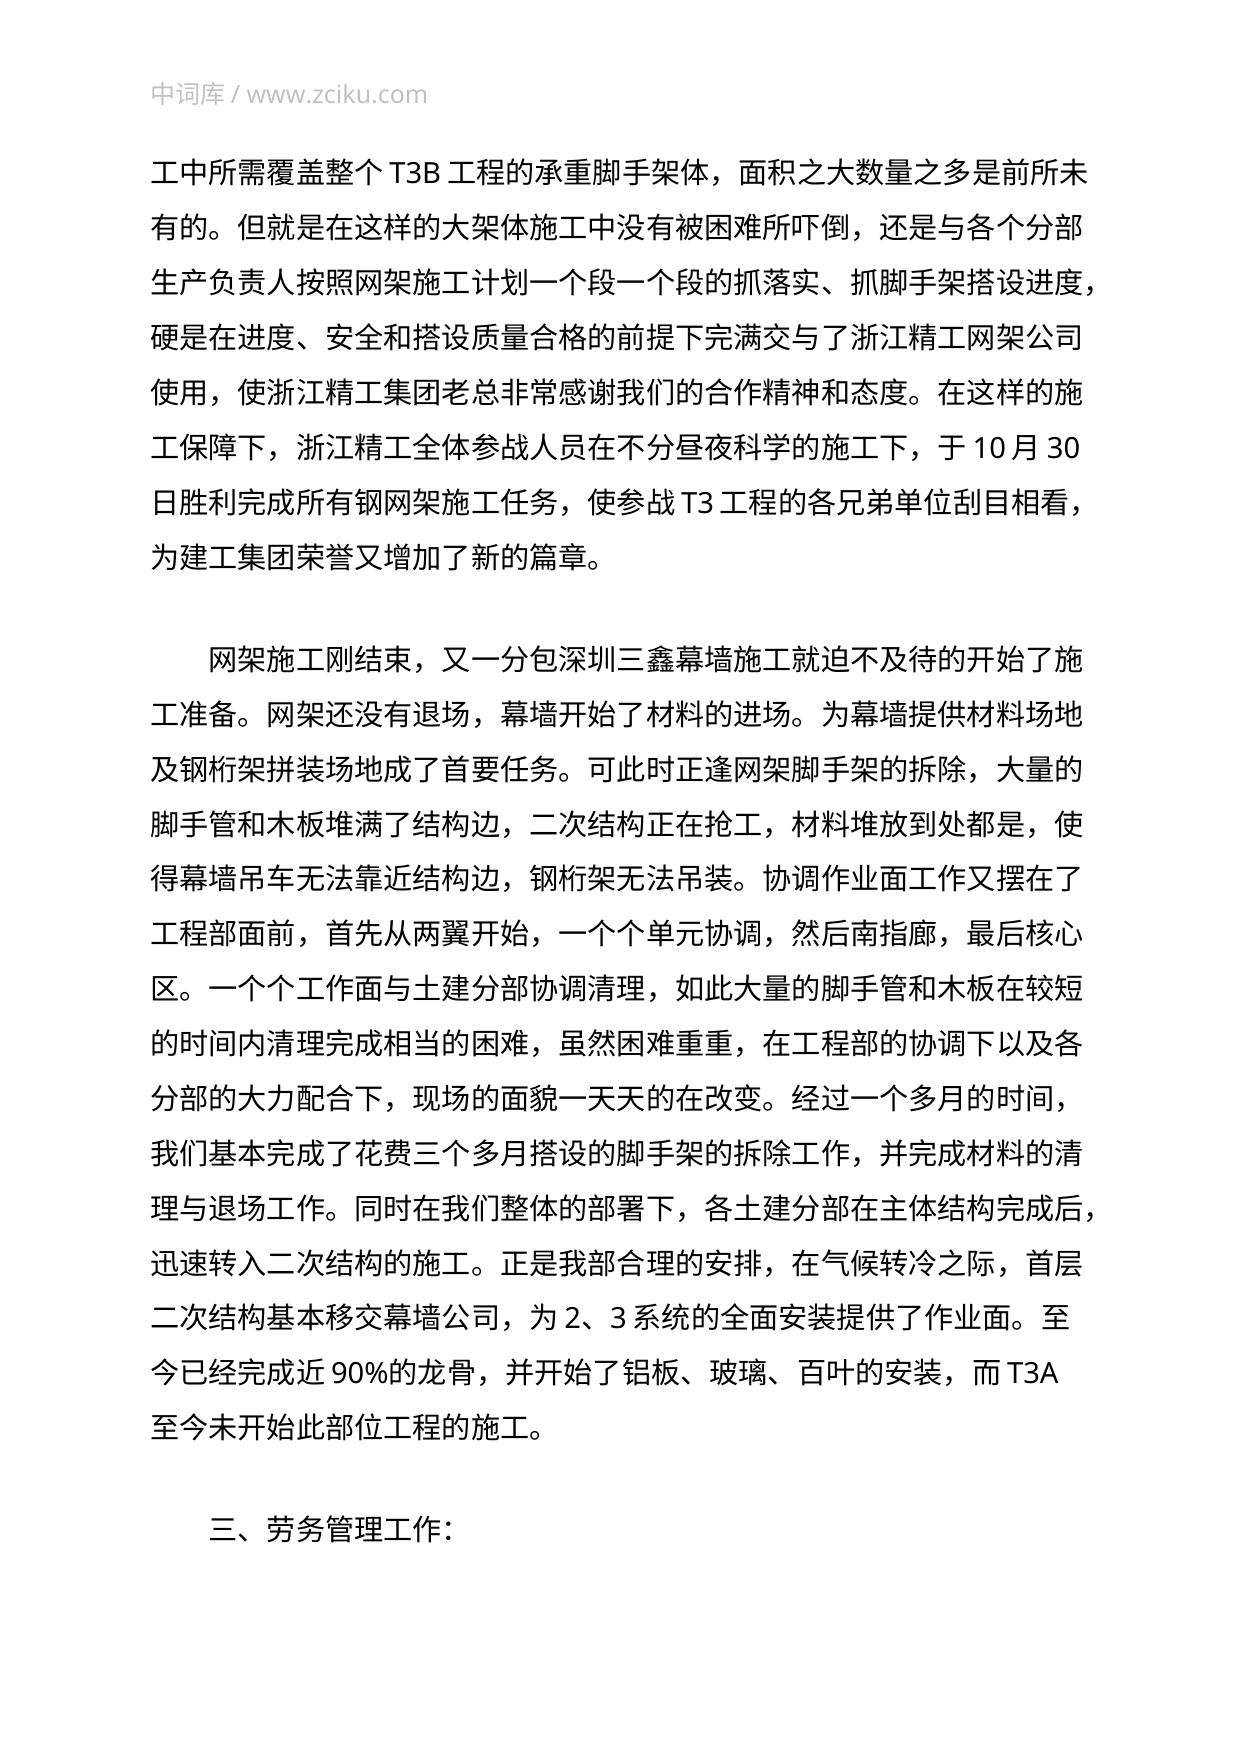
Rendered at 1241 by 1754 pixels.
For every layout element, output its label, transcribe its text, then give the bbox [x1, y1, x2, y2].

text 网架施工刚结束，又一分包深圳三鑫幕墙施工就迫不及待的开始了施工准备。网架还没有退场，幕墙开始了材料的进场。为幕墙提供材料场地及钢桁架拼装场地成了首要任务。可此时正逢网架脚手架的拆除，大量的脚手管和木板堆满了结构边，二次结构正在抢工，材料堆放到处都是，使得幕墙吊车无法靠近结构边，钢桁架无法吊装。协调作业面工作又摆在了工程部面前，首先从两翼开始，一个个单元协调，然后南指廊，最后核心区。一个个工作面与土建分部协调清理，如此大量的脚手管和木板在较短的时间内清理完成相当的困难，虽然困难重重，在工程部的协调下以及各分部的大力配合下，现场的面貌一天天的在改变。经过一个多月的时间，我们基本完成了花费三个多月搭设的脚手架的拆除工作，并完成材料的清理与退场工作。同时在我们整体的部署下，各土建分部在主体结构完成后，迅速转入二次结构的施工。正是我部合理的安排，在气候转冷之际，首层二次结构基本移交幕墙公司，为2、3系统的全面安装提供了作业面。至今已经完成近90%的龙骨，并开始了铝板、玻璃、百叶的安装，而T3A至今未开始此部位工程的施工。 [150, 636, 1090, 1447]
text 三、劳务管理工作： [150, 1507, 1090, 1549]
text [150, 150, 1090, 577]
